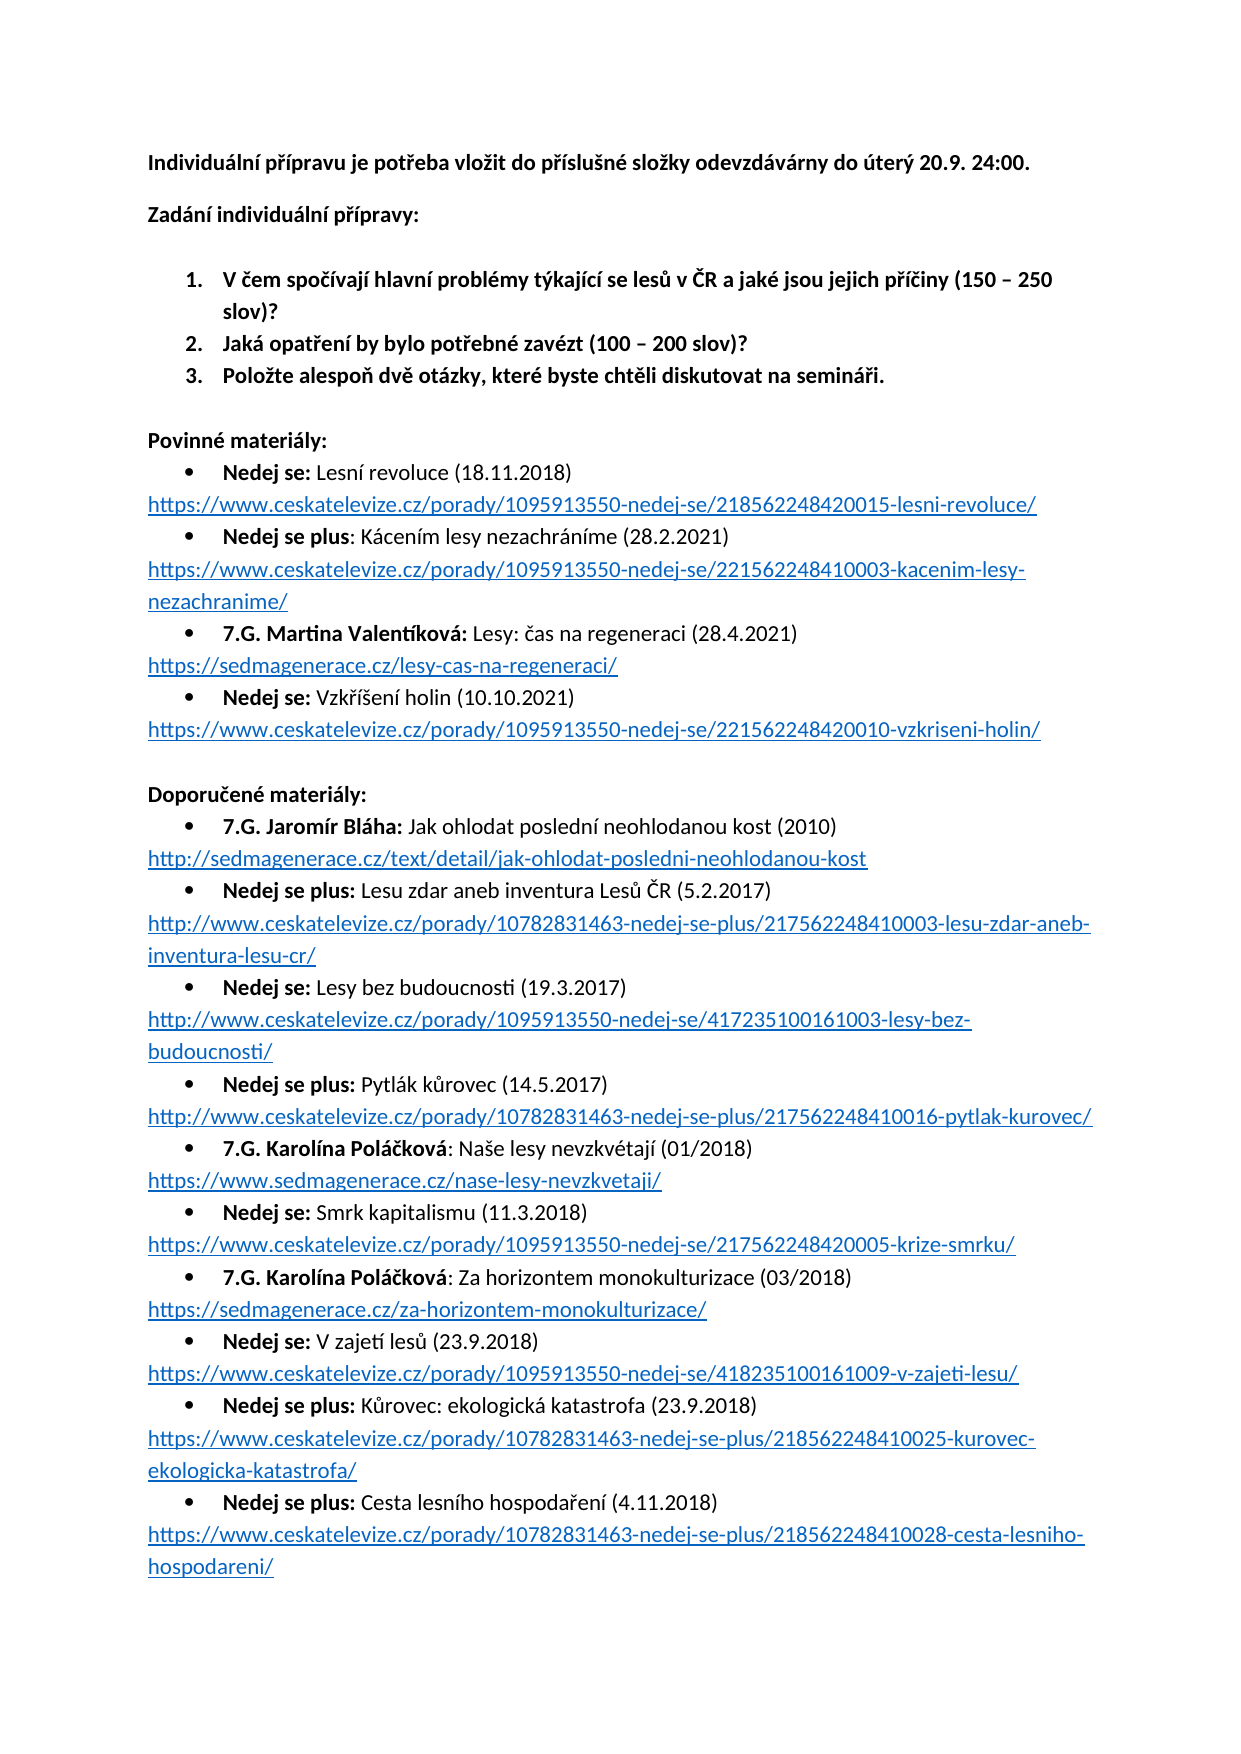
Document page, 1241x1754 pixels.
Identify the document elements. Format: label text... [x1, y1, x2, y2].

list 7.G. Karolína Poláčková: Za horizontem monokulturizace (03/2018) [185, 1263, 1093, 1291]
text Povinné materiály: [148, 426, 1093, 454]
text https://sedmagenerace.cz/za-horizontem-monokulturizace/ [148, 1295, 1093, 1323]
list Nedej se plus: Pytlák kůrovec (14.5.2017) [185, 1070, 1093, 1098]
text http://www.ceskatelevize.cz/porady/10782831463-nedej-se-plus/217562248410016-pytlak-kurovec/ [148, 1102, 1093, 1126]
list Jaká opatření by bylo potřebné zavézt (100 – 200 slov)? [185, 329, 1093, 357]
list Nedej se: Lesní revoluce (18.11.2018) [185, 458, 1093, 486]
text https://www.ceskatelevize.cz/porady/1095913550-nedej-se/218562248420015-lesni-revoluce/ [148, 490, 1093, 518]
list Nedej se: Smrk kapitalismu (11.3.2018) [185, 1198, 1093, 1226]
list Nedej se plus: Cesta lesního hospodaření (4.11.2018) [185, 1488, 1093, 1516]
text Zadání individuální přípravy: [148, 201, 1093, 229]
text https://www.sedmagenerace.cz/nase-lesy-nevzkvetaji/ [148, 1166, 1093, 1194]
text https://www.ceskatelevize.cz/porady/1095913550-nedej-se/221562248410003-kacenim-lesy-nezachranime/ [148, 555, 1093, 615]
list Položte alespoň dvě otázky, které byste chtěli diskutovat na semináři. [185, 362, 1093, 389]
list Nedej se plus: Kácením lesy nezachráníme (28.2.2021) [185, 522, 1093, 551]
list Nedej se plus: Lesu zdar aneb inventura Lesů ČR (5.2.2017) [185, 877, 1093, 904]
text Doporučené materiály: [148, 780, 1093, 808]
list 7.G. Karolína Poláčková: Naše lesy nevzkvétají (01/2018) [185, 1134, 1093, 1162]
text https://www.ceskatelevize.cz/porady/10782831463-nedej-se-plus/218562248410028-cesta-lesniho-hospodareni/ [148, 1520, 1093, 1581]
text https://www.ceskatelevize.cz/porady/10782831463-nedej-se-plus/218562248410025-kurovec-ekologicka-katastrofa/ [148, 1424, 1093, 1484]
text Individuální přípravu je potřeba vložit do příslušné složky odevzdávárny do úterý 20.9. 24:00. [148, 148, 1093, 176]
list 7.G. Jaromír Bláha: Jak ohlodat poslední neohlodanou kost (2010) [185, 812, 1093, 840]
list Nedej se: V zajetí lesů (23.9.2018) [185, 1327, 1093, 1355]
text https://www.ceskatelevize.cz/porady/1095913550-nedej-se/418235100161009-v-zajeti-lesu/ [148, 1359, 1093, 1387]
text https://www.ceskatelevize.cz/porady/1095913550-nedej-se/217562248420005-krize-smrku/ [148, 1231, 1093, 1259]
list Nedej se: Vzkříšení holin (10.10.2021) [185, 683, 1093, 711]
list Nedej se: Lesy bez budoucnosti (19.3.2017) [185, 973, 1093, 1001]
text https://www.ceskatelevize.cz/porady/1095913550-nedej-se/221562248420010-vzkriseni-holin/ [148, 716, 1093, 744]
text http://sedmagenerace.cz/text/detail/jak-ohlodat-posledni-neohlodanou-kost [148, 844, 1093, 872]
text https://sedmagenerace.cz/lesy-cas-na-regeneraci/ [148, 651, 1093, 679]
list V čem spočívají hlavní problémy týkající se lesů v ČR a jaké jsou jejich příčiny (150 – 250 slov)? [185, 265, 1093, 325]
text http://www.ceskatelevize.cz/porady/10782831463-nedej-se-plus/217562248410003-lesu-zdar-aneb-inventura-lesu-cr/ [148, 909, 1093, 969]
list Nedej se plus: Kůrovec: ekologická katastrofa (23.9.2018) [185, 1392, 1093, 1419]
list 7.G. Martina Valentíková: Lesy: čas na regeneraci (28.4.2021) [185, 619, 1093, 647]
text http://www.ceskatelevize.cz/porady/1095913550-nedej-se/417235100161003-lesy-bez-budoucnosti/ [148, 1005, 1093, 1066]
